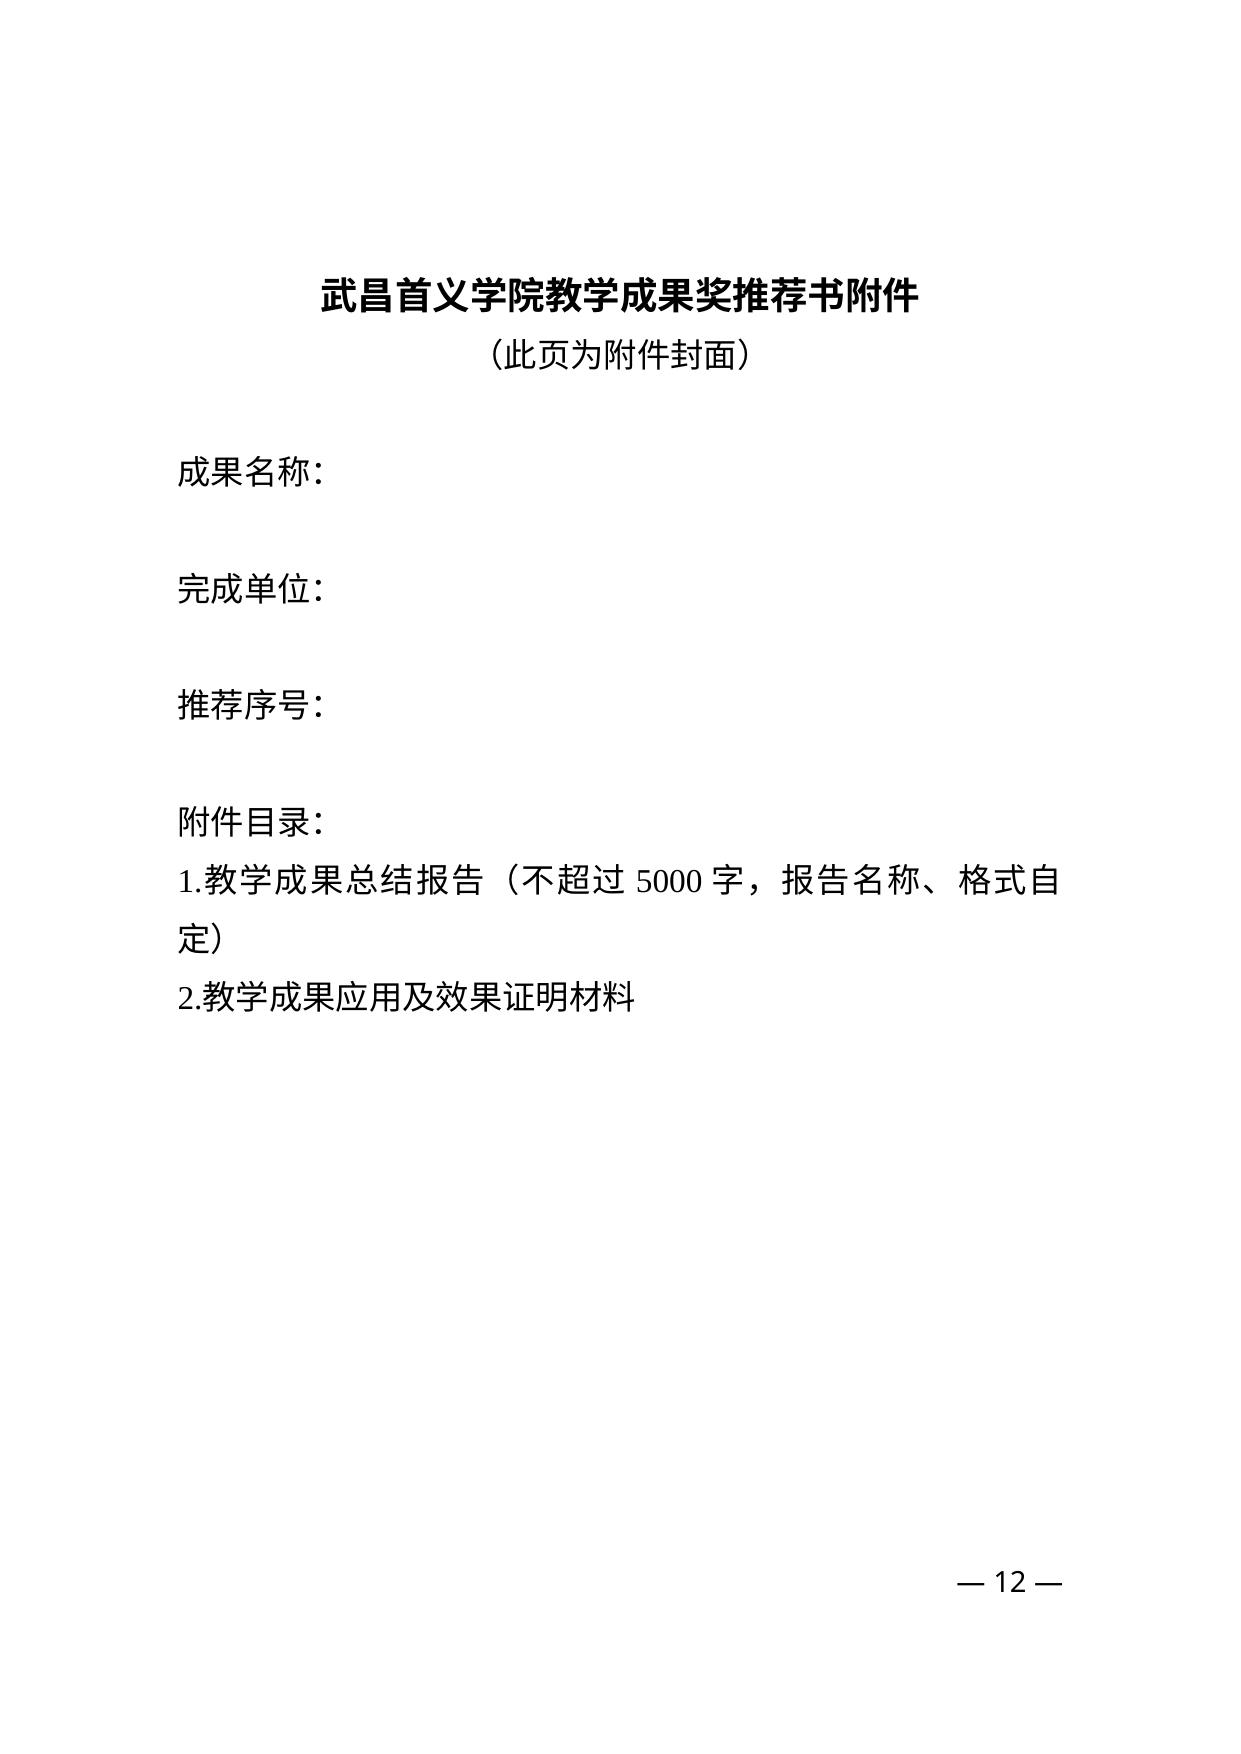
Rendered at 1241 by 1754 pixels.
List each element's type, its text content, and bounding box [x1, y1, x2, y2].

text 推荐序号： [177, 671, 1063, 729]
text 2.教学成果应用及效果证明材料 [177, 963, 1063, 1021]
text （此页为附件封面） [177, 321, 1063, 379]
text 1.教学成果总结报告（不超过5000字，报告名称、格式自定） [177, 846, 1063, 963]
text 成果名称： [177, 438, 1063, 496]
text 附件目录： [177, 788, 1063, 846]
text 完成单位： [177, 554, 1063, 613]
text 武昌首义学院教学成果奖推荐书附件 [177, 263, 1063, 321]
